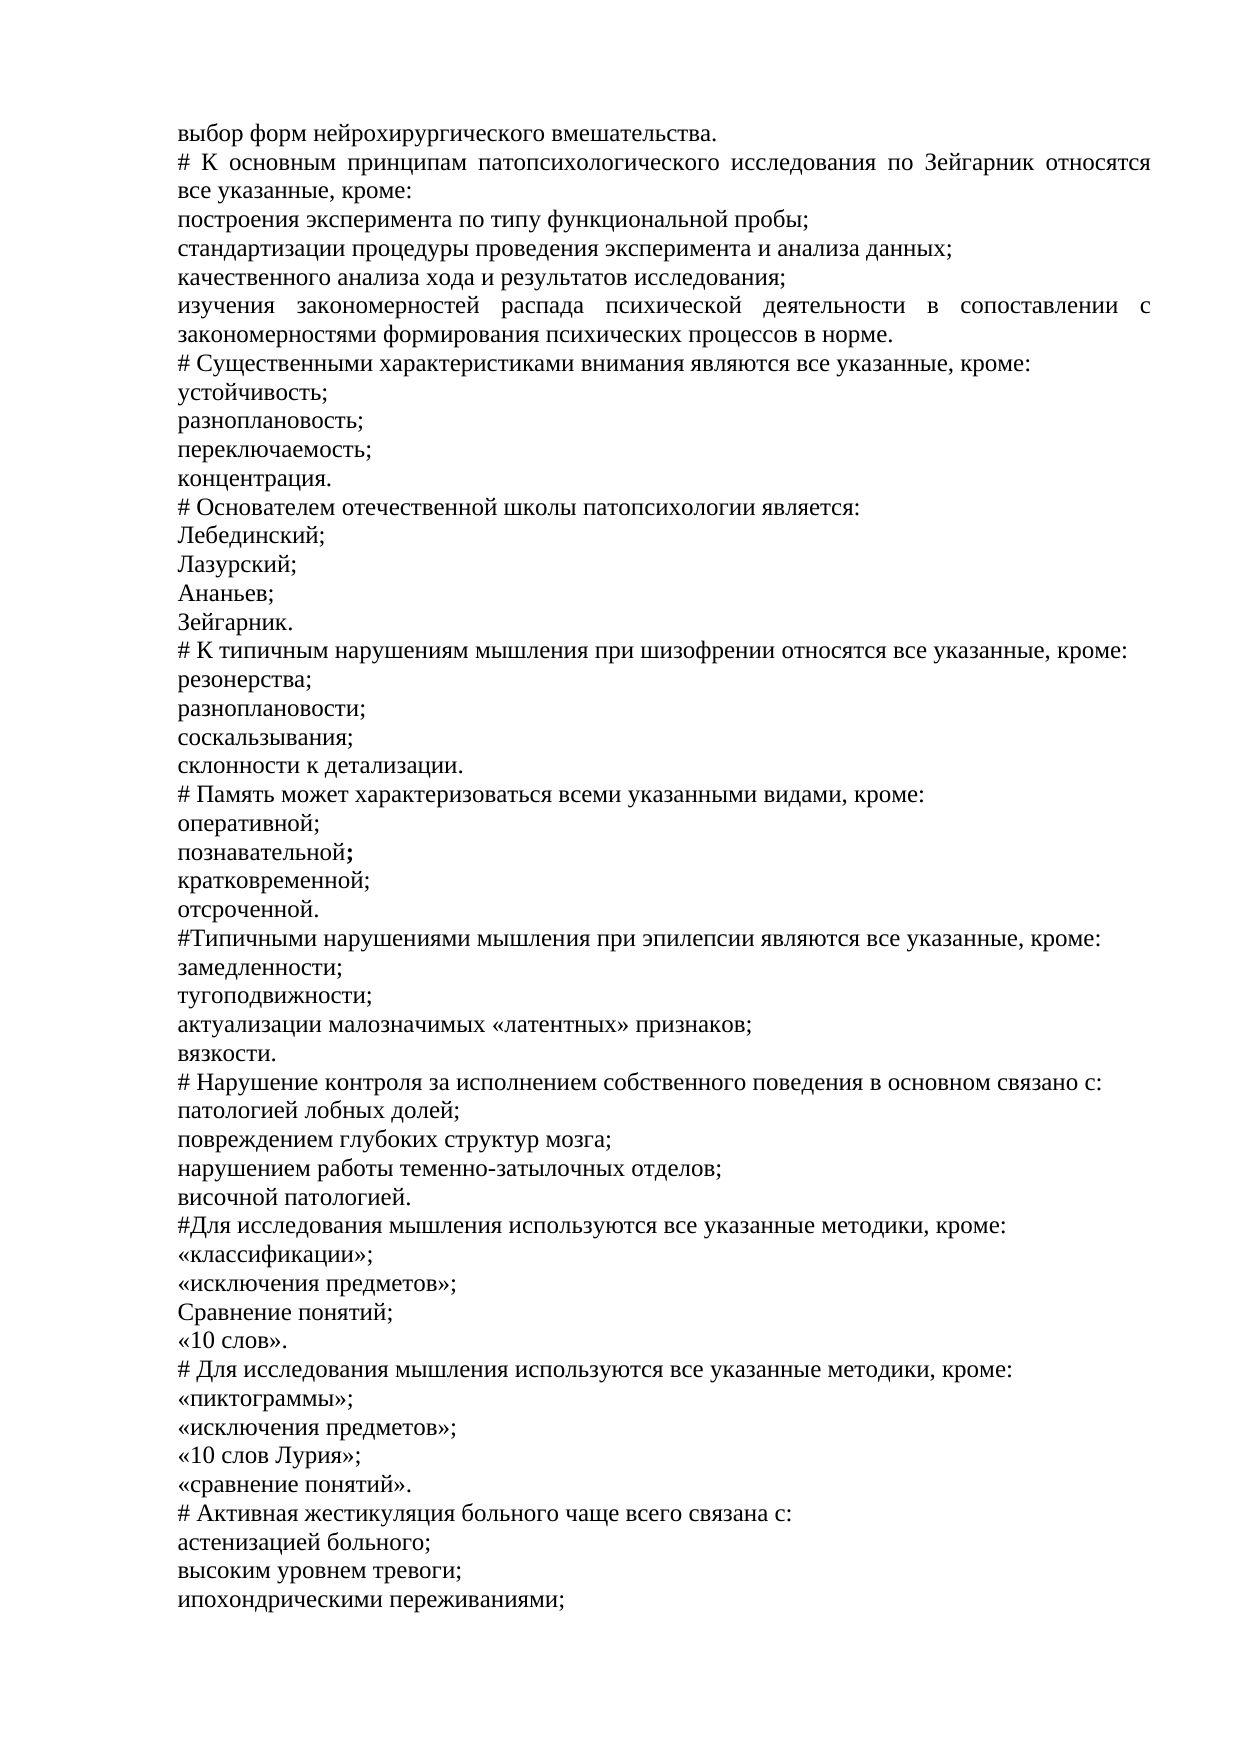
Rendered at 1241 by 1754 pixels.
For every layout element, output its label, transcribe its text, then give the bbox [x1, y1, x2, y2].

text соскальзывания; [177, 722, 1152, 751]
text # Основателем отечественной школы патопсихологии является: [177, 492, 1152, 521]
text изучения закономерностей распада психической деятельности в сопоставлении с закономерностями формирования психических процессов в норме. [177, 291, 1152, 348]
text устойчивость; [177, 377, 1152, 406]
text # Для исследования мышления используются все указанные методики, кроме: [177, 1354, 1152, 1383]
text «исключения предметов»; [177, 1268, 1152, 1297]
text концентрация. [177, 463, 1152, 492]
text стандартизации процедуры проведения эксперимента и анализа данных; [177, 233, 1152, 262]
text выбор форм нейрохирургического вмешательства. [177, 118, 1152, 147]
text замедленности; [177, 952, 1152, 981]
text #Для исследования мышления используются все указанные методики, кроме: [177, 1211, 1152, 1239]
text «10 слов Лурия»; [177, 1441, 1152, 1469]
text Сравнение понятий; [177, 1297, 1152, 1326]
text # Нарушение контроля за исполнением собственного поведения в основном связано с: [177, 1067, 1152, 1096]
text разноплановости; [177, 693, 1152, 722]
text «классификации»; [177, 1239, 1152, 1268]
text разноплановость; [177, 406, 1152, 434]
text патологией лобных долей; [177, 1096, 1152, 1124]
text качественного анализа хода и результатов исследования; [177, 262, 1152, 291]
text «исключения предметов»; [177, 1412, 1152, 1441]
text склонности к детализации. [177, 751, 1152, 779]
text # Активная жестикуляция больного чаще всего связана с: [177, 1498, 1152, 1527]
text познавательной; [177, 837, 1152, 866]
text отсроченной. [177, 894, 1152, 923]
text нарушением работы теменно-затылочных отделов; [177, 1153, 1152, 1182]
text «пиктограммы»; [177, 1383, 1152, 1412]
text высоким уровнем тревоги; [177, 1556, 1152, 1584]
text ипохондрическими переживаниями; [177, 1584, 1152, 1613]
text актуализации малозначимых «латентных» признаков; [177, 1009, 1152, 1038]
text Ананьев; [177, 578, 1152, 607]
text Лазурский; [177, 549, 1152, 578]
text # Память может характеризоваться всеми указанными видами, кроме: [177, 779, 1152, 808]
text оперативной; [177, 808, 1152, 837]
text #Типичными нарушениями мышления при эпилепсии являются все указанные, кроме: [177, 923, 1152, 952]
text «сравнение понятий». [177, 1469, 1152, 1498]
text повреждением глубоких структур мозга; [177, 1124, 1152, 1153]
text Зейгарник. [177, 607, 1152, 636]
text кратковременной; [177, 866, 1152, 894]
text # Существенными характеристиками внимания являются все указанные, кроме: [177, 348, 1152, 377]
text вязкости. [177, 1038, 1152, 1067]
text Лебединский; [177, 521, 1152, 549]
text построения эксперимента по типу функциональной пробы; [177, 204, 1152, 233]
text резонерства; [177, 664, 1152, 693]
text «10 слов». [177, 1326, 1152, 1354]
text # К основным принципам патопсихологического исследования по Зейгарник относятся все указанные, кроме: [177, 147, 1152, 204]
text переключаемость; [177, 434, 1152, 463]
text # К типичным нарушениям мышления при шизофрении относятся все указанные, кроме: [177, 636, 1152, 664]
text височной патологией. [177, 1182, 1152, 1211]
text тугоподвижности; [177, 981, 1152, 1009]
text астенизацией больного; [177, 1527, 1152, 1556]
